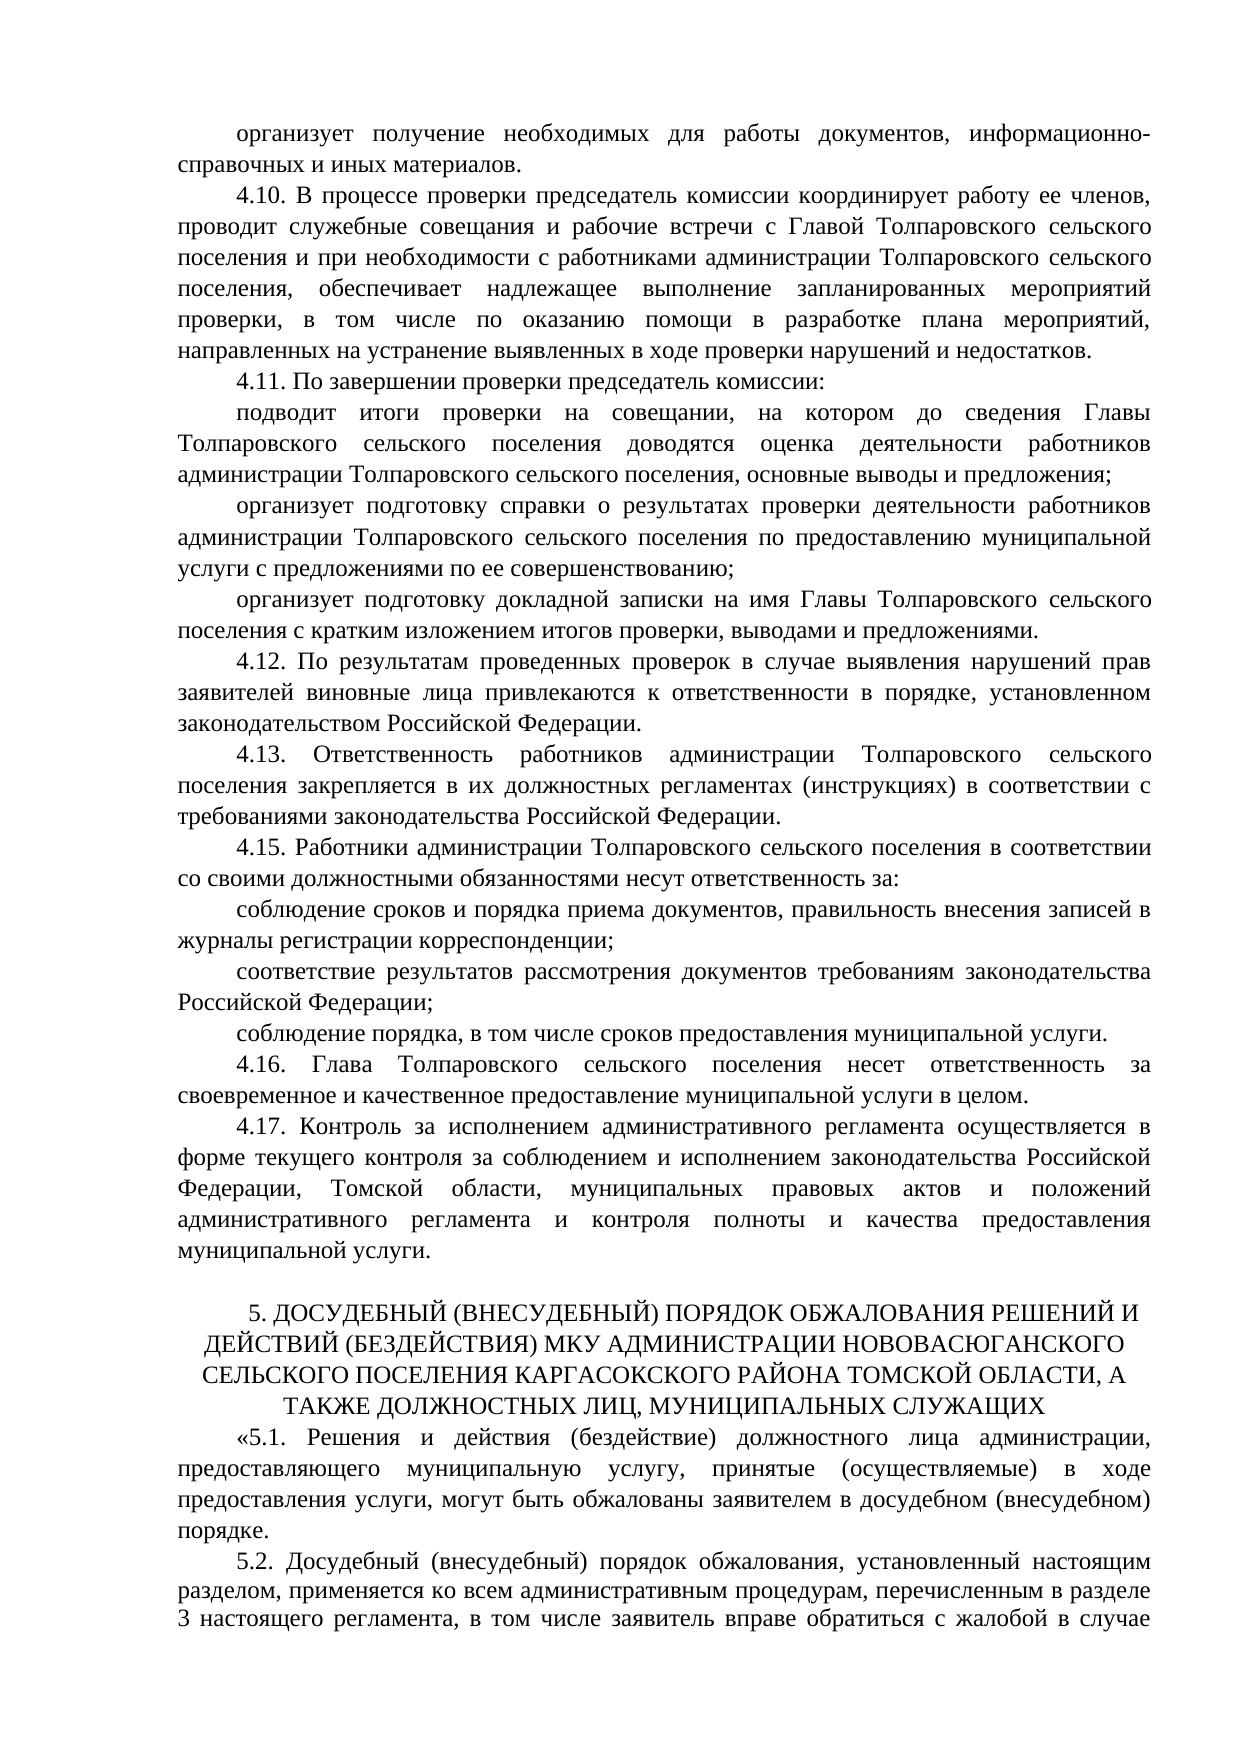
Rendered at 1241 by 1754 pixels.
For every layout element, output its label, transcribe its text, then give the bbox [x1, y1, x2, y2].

text 4.17. Контроль за исполнением административного регламента осуществляется в форме текущего контроля за соблюдением и исполнением законодательства Российской Федерации, Томской области, муниципальных правовых актов и положений административного регламента и контроля полноты и качества предоставления муниципальной услуги. [177, 1111, 1152, 1264]
text 4.11. По завершении проверки председатель комиссии: [177, 366, 1152, 395]
text 4.16. Глава Толпаровского сельского поселения несет ответственность за своевременное и качественное предоставление муниципальной услуги в целом. [177, 1049, 1152, 1109]
text соблюдение сроков и порядка приема документов, правильность внесения записей в журналы регистрации корреспонденции; [177, 894, 1152, 954]
text 5. ДОСУДЕБНЫЙ (ВНЕСУДЕБНЫЙ) ПОРЯДОК ОБЖАЛОВАНИЯ РЕШЕНИЙ И ДЕЙСТВИЙ (БЕЗДЕЙСТВИЯ) МКУ АДМИНИСТРАЦИИ НОВОВАСЮГАНСКОГО СЕЛЬСКОГО ПОСЕЛЕНИЯ КАРГАСОКСКОГО РАЙОНА ТОМСКОЙ ОБЛАСТИ, А ТАКЖЕ ДОЛЖНОСТНЫХ ЛИЦ, МУНИЦИПАЛЬНЫХ СЛУЖАЩИХ [177, 1298, 1152, 1419]
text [177, 1546, 1152, 1632]
text 4.10. В процессе проверки председатель комиссии координирует работу ее членов, проводит служебные совещания и рабочие встречи с Главой Толпаровского сельского поселения и при необходимости с работниками администрации Толпаровского сельского поселения, обеспечивает надлежащее выполнение запланированных мероприятий проверки, в том числе по оказанию помощи в разработке плана мероприятий, направленных на устранение выявленных в ходе проверки нарушений и недостатков. [177, 180, 1152, 364]
text подводит итоги проверки на совещании, на котором до сведения Главы Толпаровского сельского поселения доводятся оценка деятельности работников администрации Толпаровского сельского поселения, основные выводы и предложения; [177, 397, 1152, 488]
text 4.15. Работники администрации Толпаровского сельского поселения в соответствии со своими должностными обязанностями несут ответственность за: [177, 832, 1152, 892]
text организует подготовку докладной записки на имя Главы Толпаровского сельского поселения с кратким изложением итогов проверки, выводами и предложениями. [177, 584, 1152, 643]
text «5.1. Решения и действия (бездействие) должностного лица администрации, предоставляющего муниципальную услугу, принятые (осуществляемые) в ходе предоставления услуги, могут быть обжалованы заявителем в досудебном (внесудебном) порядке. [177, 1422, 1152, 1544]
text организует получение необходимых для работы документов, информационно-справочных и иных материалов. [177, 118, 1152, 178]
text соответствие результатов рассмотрения документов требованиям законодательства Российской Федерации; [177, 956, 1152, 1016]
text соблюдение порядка, в том числе сроков предоставления муниципальной услуги. [177, 1018, 1152, 1047]
text 4.13. Ответственность работников администрации Толпаровского сельского поселения закрепляется в их должностных регламентах (инструкциях) в соответствии с требованиями законодательства Российской Федерации. [177, 739, 1152, 830]
text 4.12. По результатам проведенных проверок в случае выявления нарушений прав заявителей виновные лица привлекаются к ответственности в порядке, установленном законодательством Российской Федерации. [177, 646, 1152, 737]
text организует подготовку справки о результатах проверки деятельности работников администрации Толпаровского сельского поселения по предоставлению муниципальной услуги с предложениями по ее совершенствованию; [177, 491, 1152, 581]
